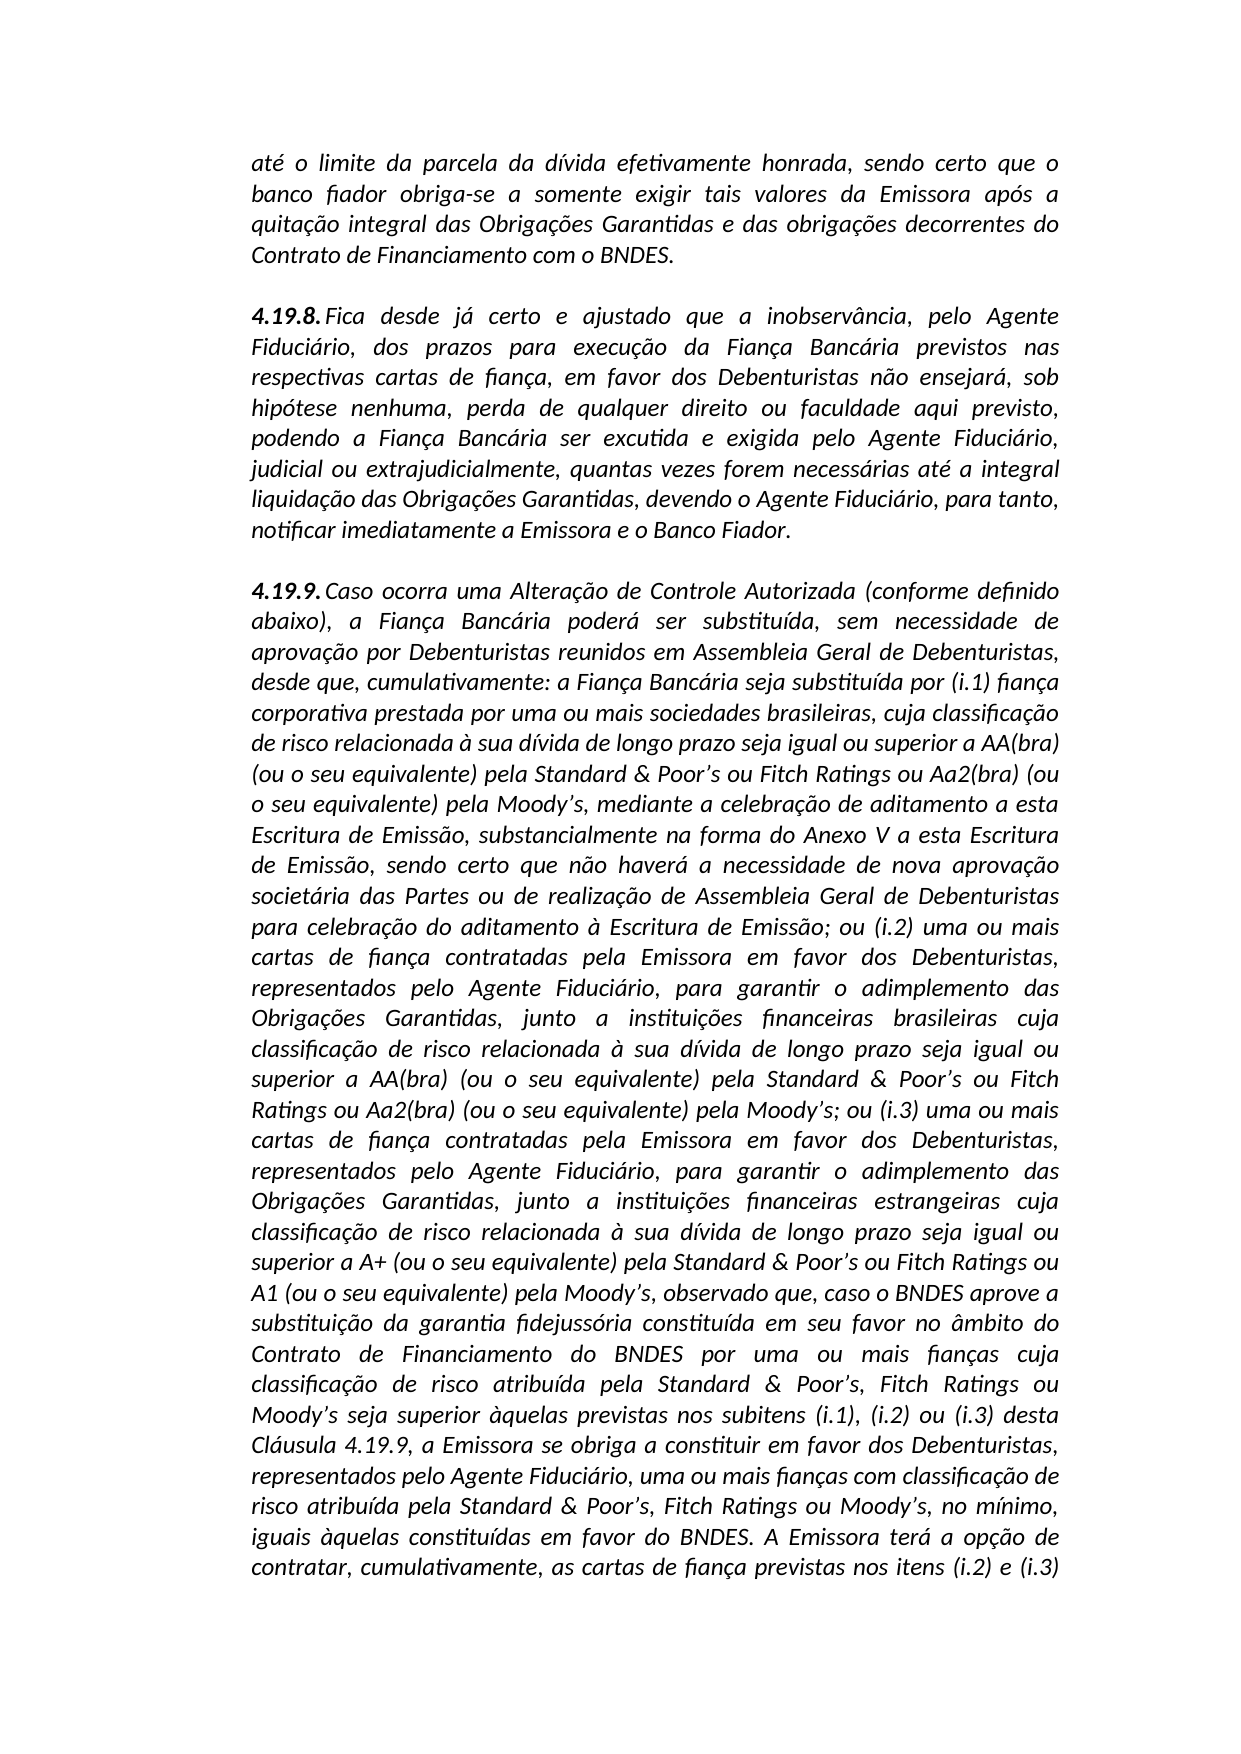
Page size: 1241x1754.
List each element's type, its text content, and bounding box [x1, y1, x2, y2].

list 4.19.8. Fica desde já certo e ajustado que a inobservância, pelo Agente Fiduciário, dos prazos para execução da Fiança Bancária previstos nas respectivas cartas de fiança, em favor dos Debenturistas não ensejará, sob hipótese nenhuma, perda de qualquer direito ou faculdade aqui previsto, podendo a Fiança Bancária ser excutida e exigida pelo Agente Fiduciário, judicial ou extrajudicialmente, quantas vezes forem necessárias até a integral liquidação das Obrigações Garantidas, devendo o Agente Fiduciário, para tanto, notificar imediatamente a Emissora e o Banco Fiador. [251, 300, 1063, 544]
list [251, 148, 1063, 270]
